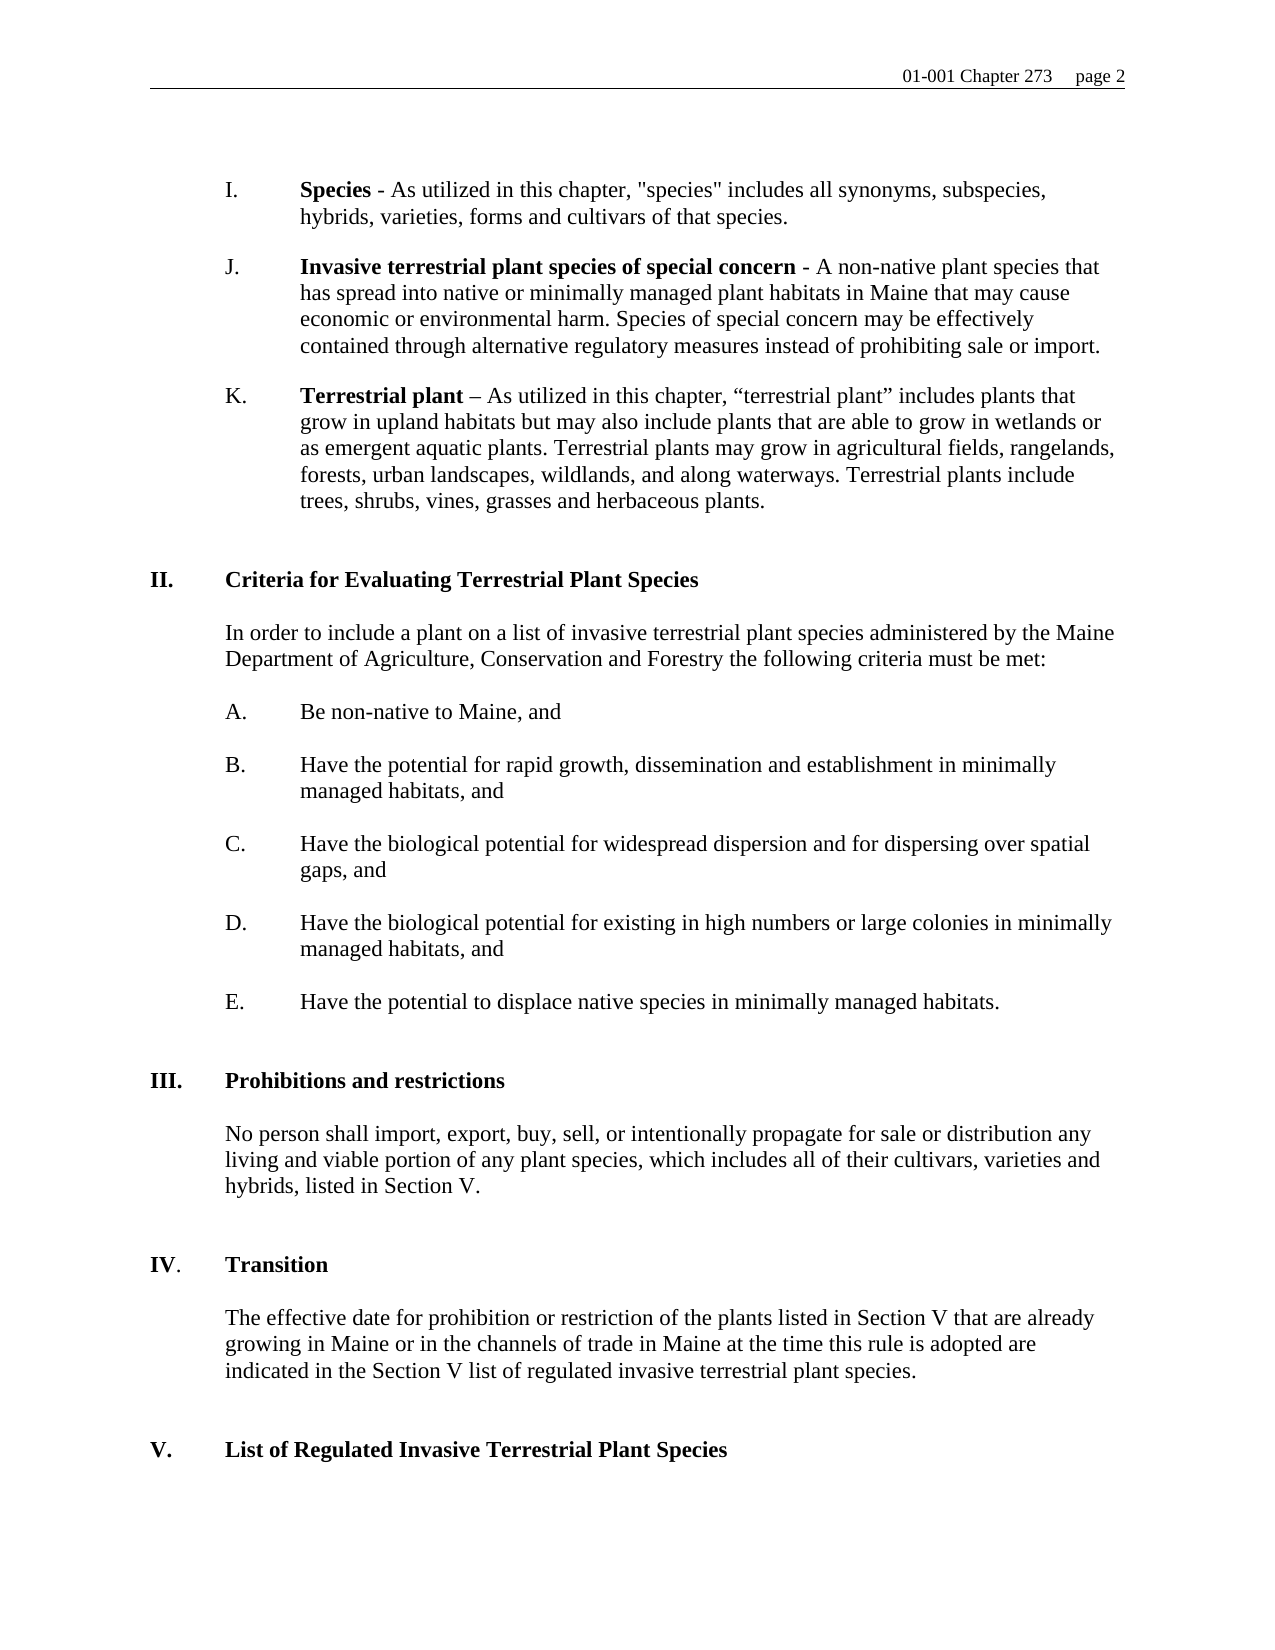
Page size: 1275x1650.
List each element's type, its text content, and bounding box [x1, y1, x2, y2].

text I. Species - As utilized in this chapter, "species" includes all synonyms, subspecies, hybrids, varieties, forms and cultivars of that species. [225, 176, 1125, 253]
text K. Terrestrial plant – As utilized in this chapter, “terrestrial plant” includes plants that grow in upland habitats but may also include plants that are able to grow in wetlands or as emergent aquatic plants. Terrestrial plants may grow in agricultural fields, rangelands, forests, urban landscapes, wildlands, and along waterways. Terrestrial plants include trees, shrubs, vines, grasses and herbaceous plants. [225, 382, 1125, 513]
text A. Be non-native to Maine, and [225, 698, 1125, 724]
text The effective date for prohibition or restriction of the plants listed in Section V that are already growing in Maine or in the channels of trade in Maine at the time this rule is adopted are indicated in the Section V list of regulated invasive terrestrial plant species. [225, 1304, 1125, 1383]
text B. Have the potential for rapid growth, dissemination and establishment in minimally managed habitats, and [225, 751, 1125, 803]
text III. Prohibitions and restrictions [150, 1067, 1125, 1093]
text II. Criteria for Evaluating Terrestrial Plant Species [150, 566, 1125, 593]
text J. Invasive terrestrial plant species of special concern - A non-native plant species that has spread into native or minimally managed plant habitats in Maine that may cause economic or environmental harm. Species of special concern may be effectively contained through alternative regulatory measures instead of prohibiting sale or import. [225, 253, 1125, 382]
text IV. Transition [150, 1251, 1125, 1278]
text In order to include a plant on a list of invasive terrestrial plant species administered by the Maine Department of Agriculture, Conservation and Forestry the following criteria must be met: [225, 619, 1125, 672]
text V. List of Regulated Invasive Terrestrial Plant Species [150, 1436, 1125, 1462]
text E. Have the potential to displace native species in minimally managed habitats. [225, 988, 1125, 1014]
text C. Have the biological potential for widespread dispersion and for dispersing over spatial gaps, and [225, 830, 1125, 882]
text D. Have the biological potential for existing in high numbers or large colonies in minimally managed habitats, and [225, 909, 1125, 962]
text No person shall import, export, buy, sell, or intentionally propagate for sale or distribution any living and viable portion of any plant species, which includes all of their cultivars, varieties and hybrids, listed in Section V. [225, 1120, 1125, 1199]
